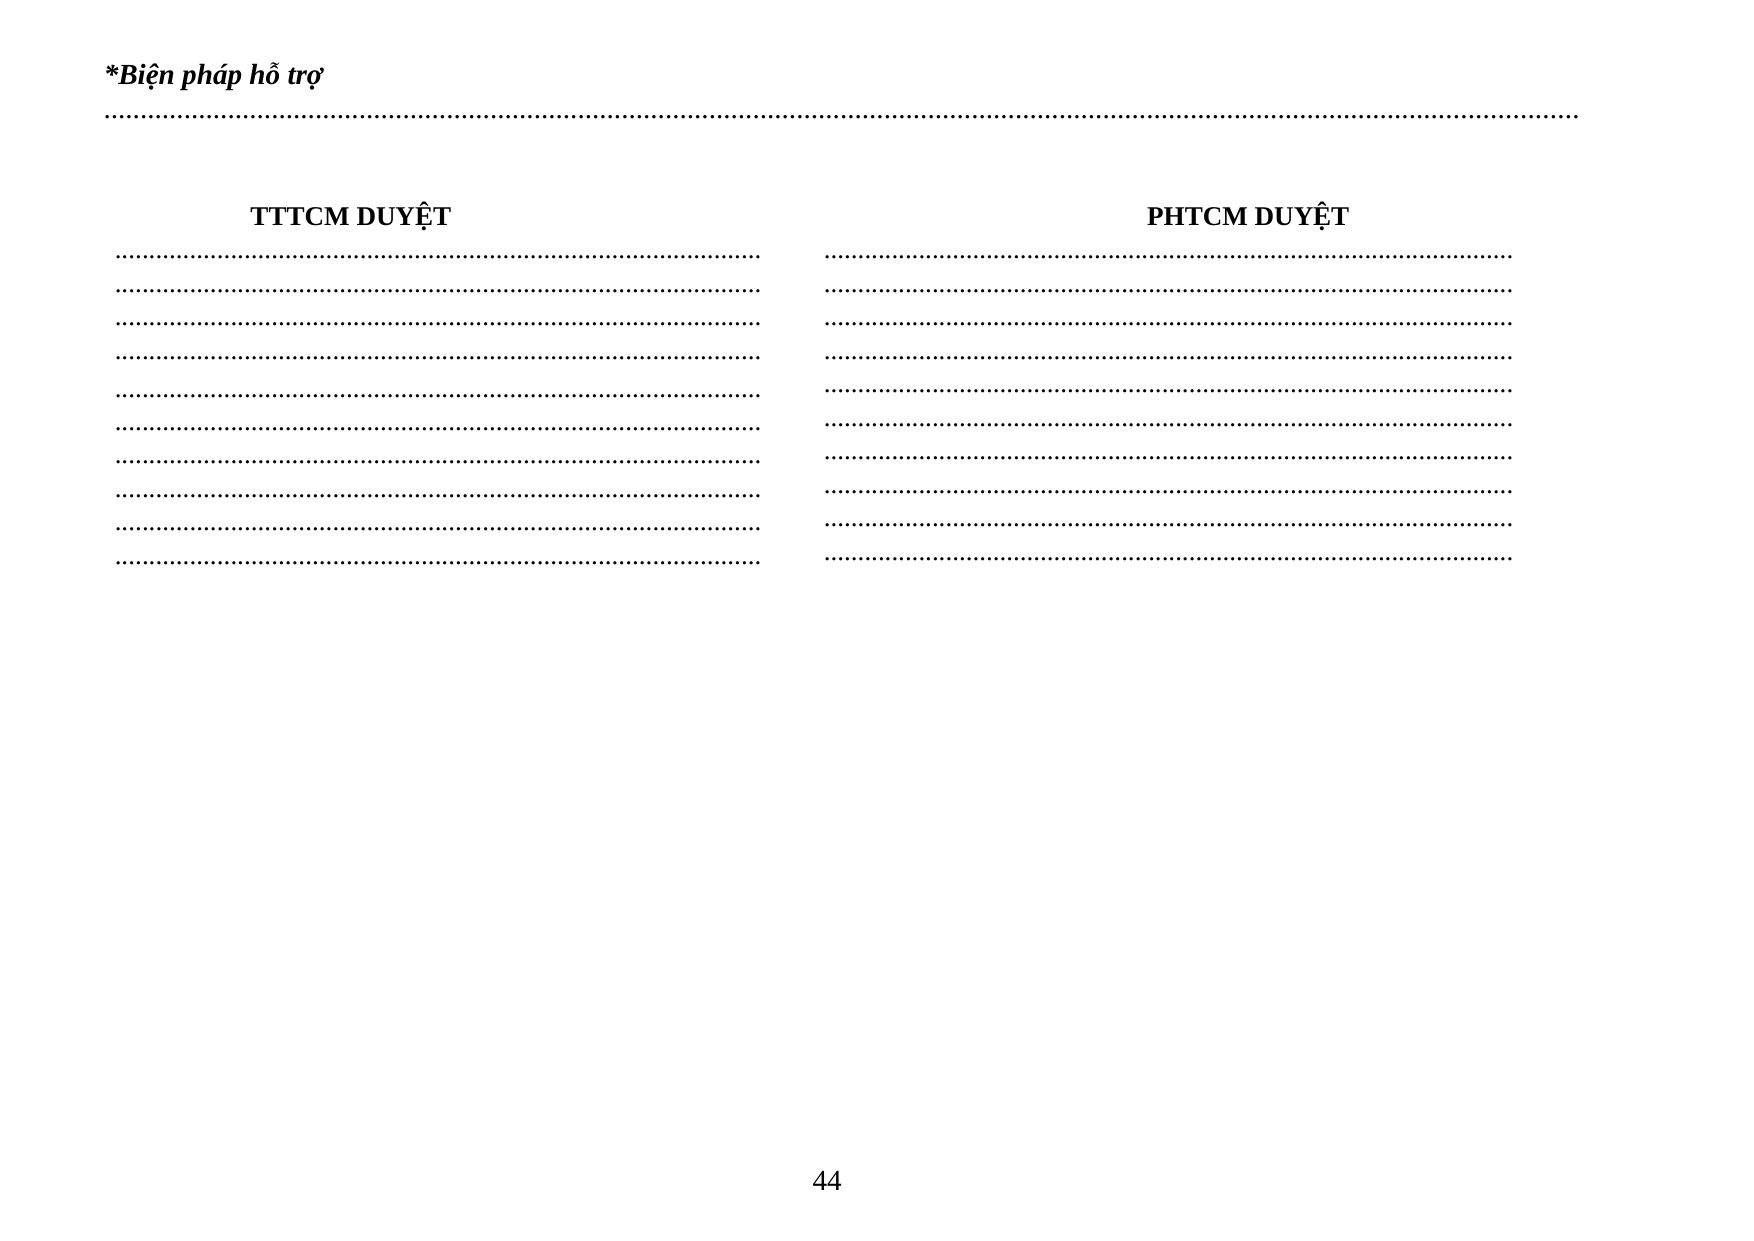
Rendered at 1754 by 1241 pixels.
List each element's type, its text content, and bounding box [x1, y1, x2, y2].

table_header [104, 231, 813, 608]
text *Biện pháp hỗ trợ [103, 59, 1550, 91]
text TTTCM DUYỆT PHTCM DUYỆT [103, 194, 1550, 231]
table_header [813, 231, 1550, 608]
